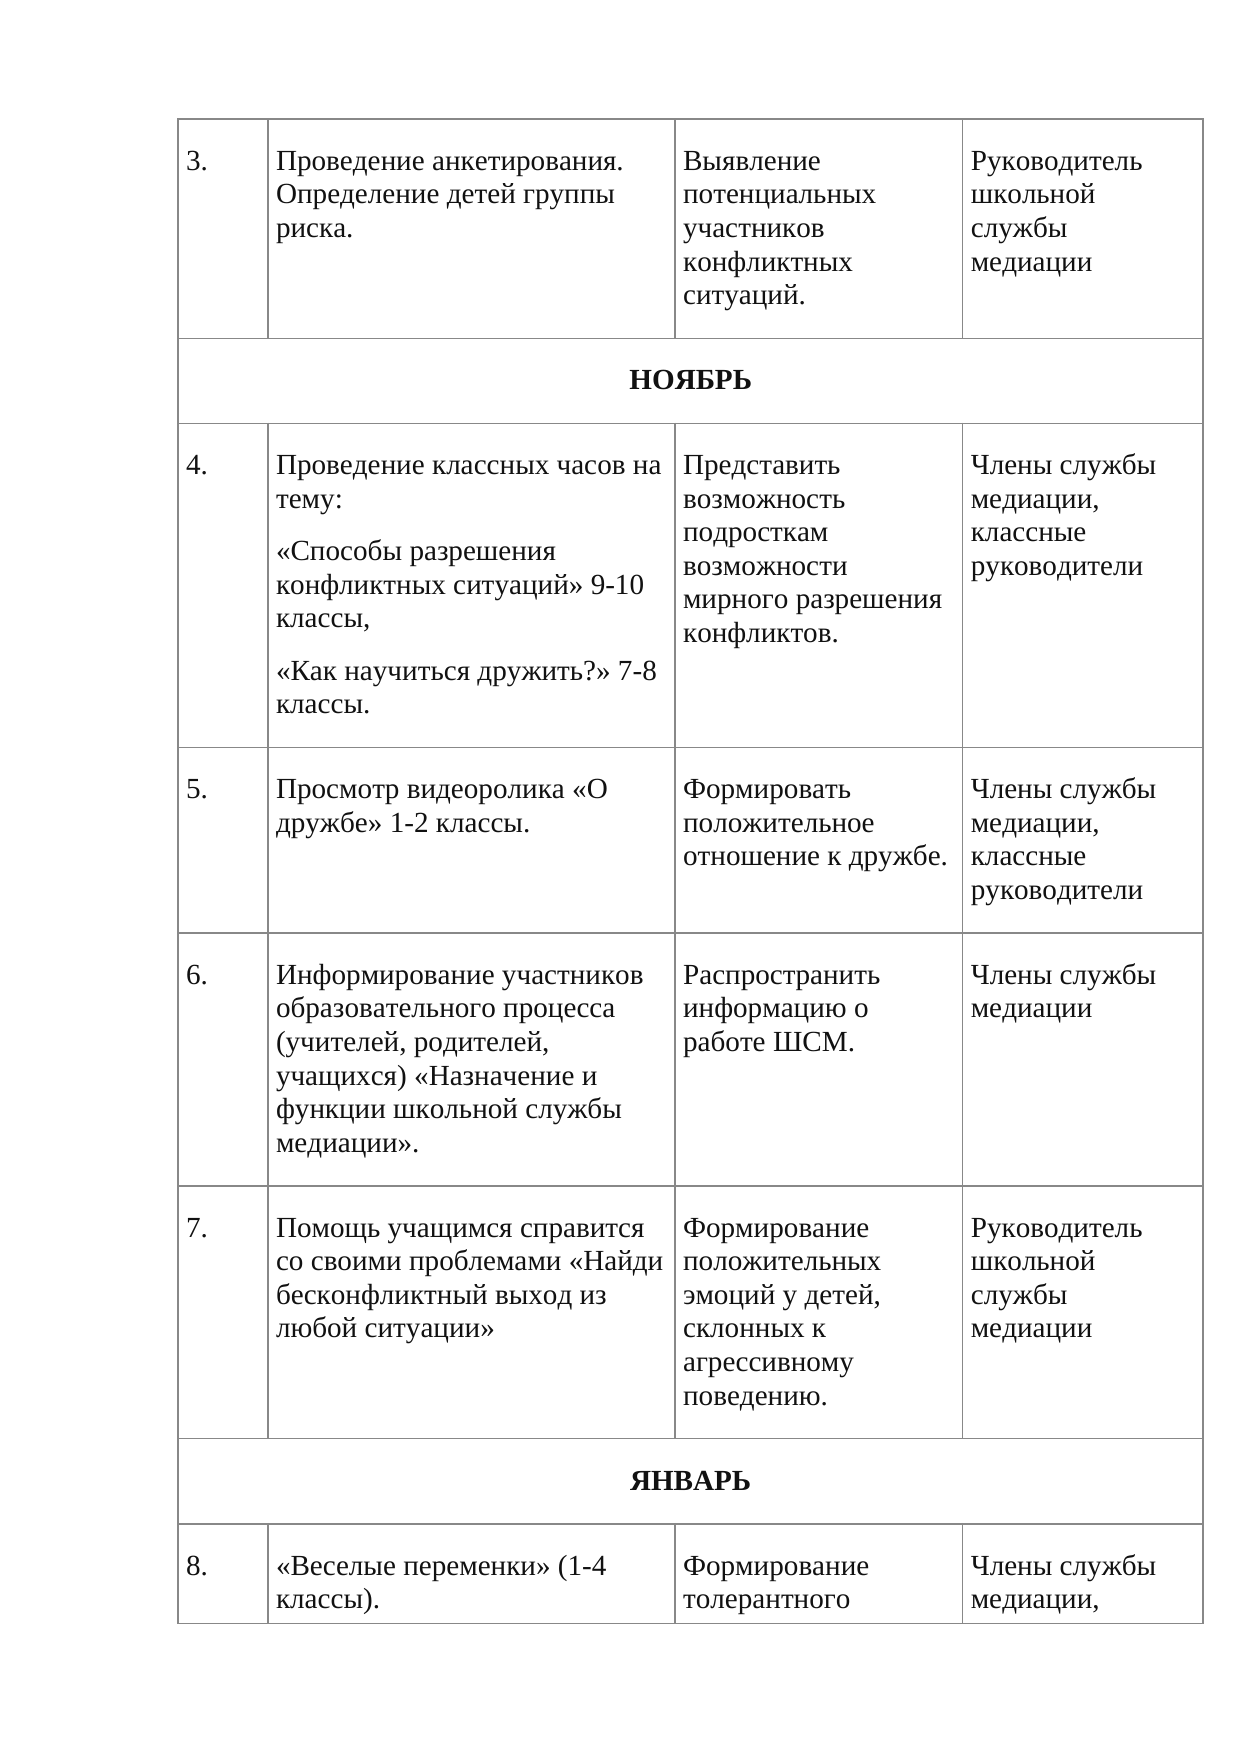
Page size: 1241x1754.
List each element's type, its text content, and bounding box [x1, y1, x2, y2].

table_cell 8. [179, 1525, 267, 1623]
table_cell ЯНВАРЬ [179, 1439, 1202, 1523]
table_cell 5. [179, 748, 267, 932]
table_cell Информирование участников образовательного процесса (учителей, родителей, учащихся) «Назначение и функции школьной службы медиации». [269, 934, 674, 1185]
table_cell Распространить информацию о работе ШСМ. [676, 934, 962, 1185]
table_cell Проведение классных часов на тему: «Способы разрешения конфликтных ситуаций» 9-10 классы, «Как научиться дружить?» 7-8 классы. [269, 424, 674, 746]
table_cell Руководитель школьной службы медиации [963, 1187, 1202, 1438]
table_cell 7. [179, 1187, 267, 1438]
table_cell Просмотр видеоролика «О дружбе» 1-2 классы. [269, 748, 674, 932]
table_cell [963, 1525, 1202, 1623]
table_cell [269, 1525, 674, 1623]
table_cell 3. [179, 120, 267, 337]
table_cell Члены службы медиации, классные руководители [963, 748, 1202, 932]
table_cell 6. [179, 934, 267, 1185]
table_cell Помощь учащимся справится со своими проблемами «Найди бесконфликтный выход из любой ситуации» [269, 1187, 674, 1438]
table_cell Представить возможность подросткам возможности мирного разрешения конфликтов. [676, 424, 962, 746]
table_cell Члены службы медиации, классные руководители [963, 424, 1202, 746]
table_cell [676, 1525, 962, 1623]
table_cell НОЯБРЬ [179, 339, 1202, 422]
table_cell Выявление потенциальных участников конфликтных ситуаций. [676, 120, 962, 337]
table_cell Формировать положительное отношение к дружбе. [676, 748, 962, 932]
table_cell Руководитель школьной службы медиации [963, 120, 1202, 337]
table_cell Проведение анкетирования. Определение детей группы риска. [269, 120, 674, 337]
table_cell 4. [179, 424, 267, 746]
table_cell Члены службы медиации [963, 934, 1202, 1185]
table_cell Формирование положительных эмоций у детей, склонных к агрессивному поведению. [676, 1187, 962, 1438]
